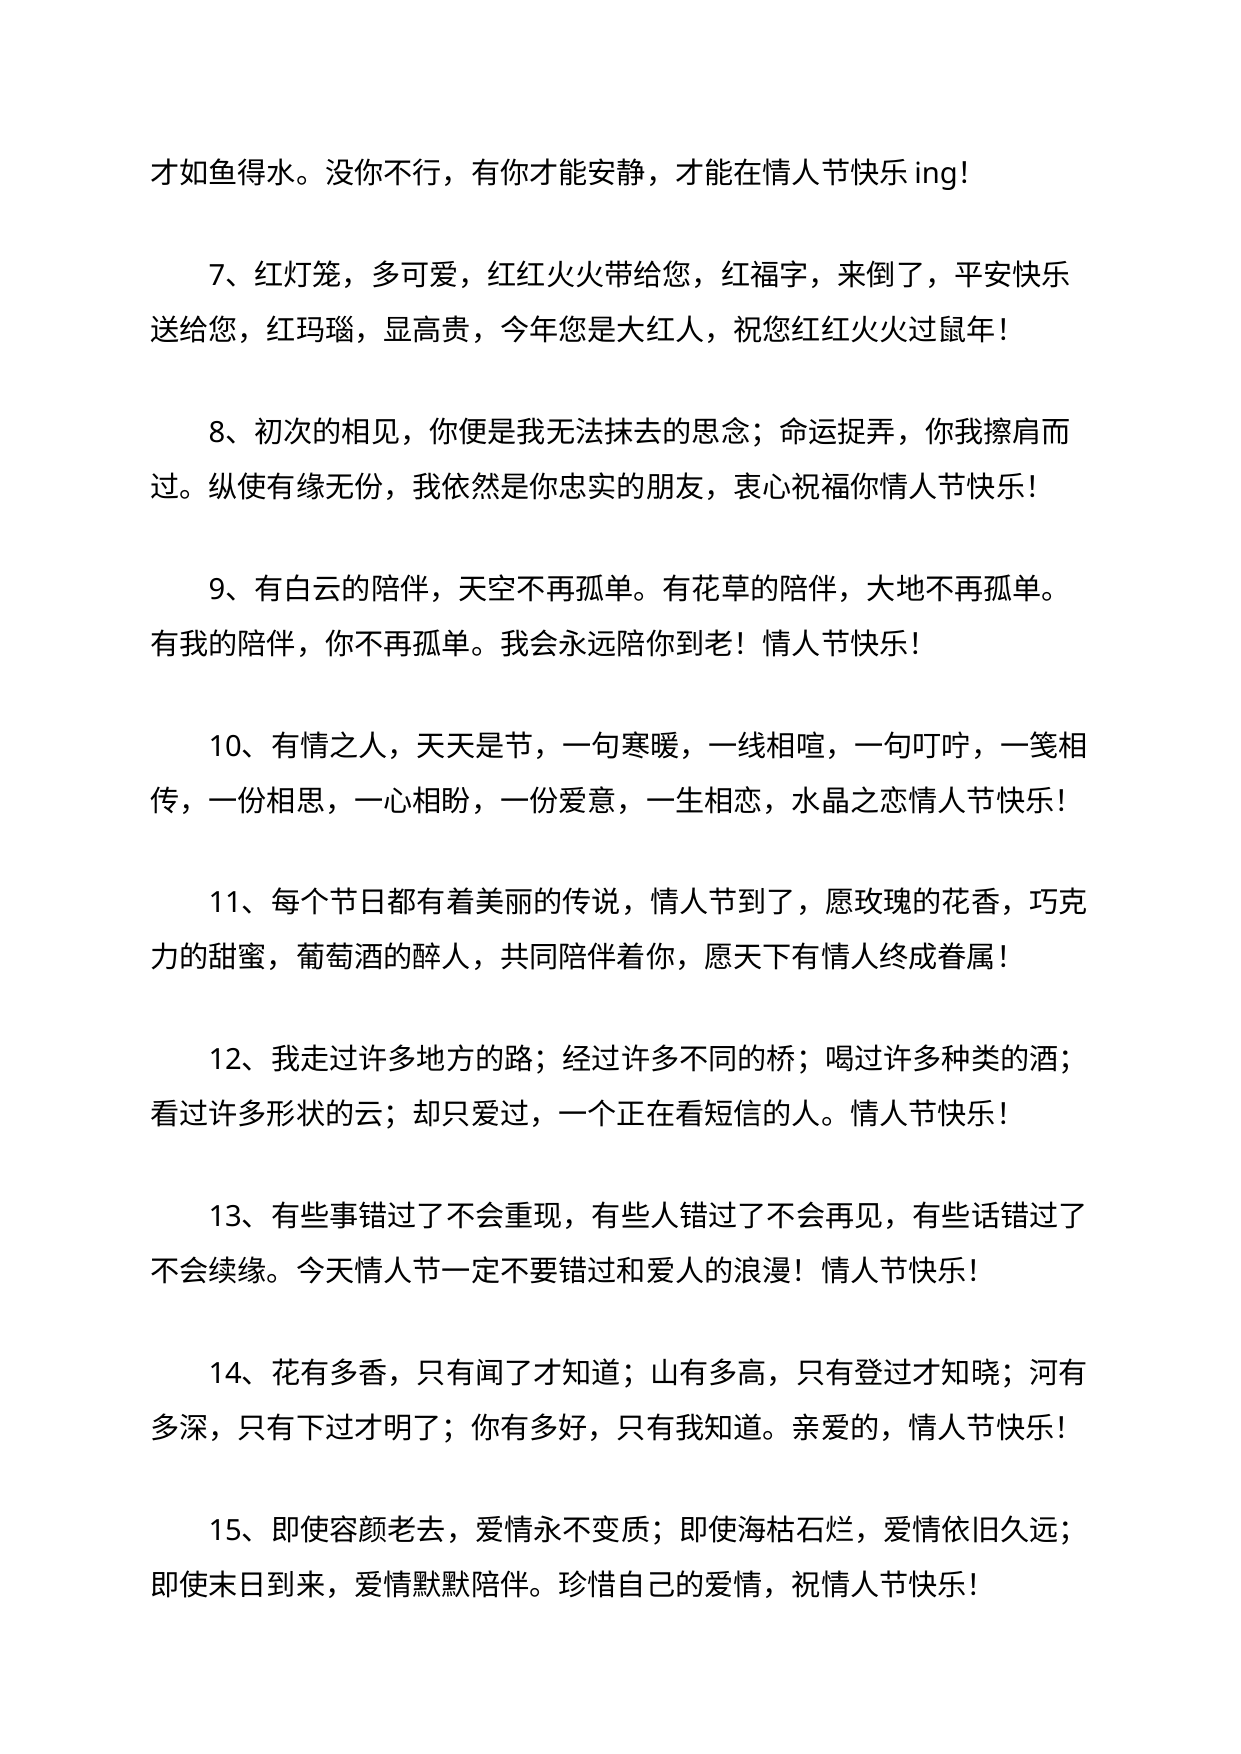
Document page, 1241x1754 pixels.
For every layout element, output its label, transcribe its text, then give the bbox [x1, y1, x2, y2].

text 10、有情之人，天天是节，一句寒暖，一线相喧，一句叮咛，一笺相传，一份相思，一心相盼，一份爱意，一生相恋，水晶之恋情人节快乐！ [150, 722, 1090, 819]
text 15、即使容颜老去，爱情永不变质；即使海枯石烂，爱情依旧久远；即使末日到来，爱情默默陪伴。珍惜自己的爱情，祝情人节快乐！ [150, 1506, 1090, 1603]
text 11、每个节日都有着美丽的传说，情人节到了，愿玫瑰的花香，巧克力的甜蜜，葡萄酒的醉人，共同陪伴着你，愿天下有情人终成眷属！ [150, 879, 1090, 976]
text 7、红灯笼，多可爱，红红火火带给您，红福字，来倒了，平安快乐送给您，红玛瑙，显高贵，今年您是大红人，祝您红红火火过鼠年！ [150, 252, 1090, 349]
text 9、有白云的陪伴，天空不再孤单。有花草的陪伴，大地不再孤单。有我的陪伴，你不再孤单。我会永远陪你到老！情人节快乐！ [150, 566, 1090, 663]
text 12、我走过许多地方的路；经过许多不同的桥；喝过许多种类的酒；看过许多形状的云；却只爱过，一个正在看短信的人。情人节快乐！ [150, 1036, 1090, 1133]
text 13、有些事错过了不会重现，有些人错过了不会再见，有些话错过了不会续缘。今天情人节一定不要错过和爱人的浪漫！情人节快乐！ [150, 1193, 1090, 1290]
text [150, 150, 1090, 192]
text 14、花有多香，只有闻了才知道；山有多高，只有登过才知晓；河有多深，只有下过才明了；你有多好，只有我知道。亲爱的，情人节快乐！ [150, 1349, 1090, 1447]
text 8、初次的相见，你便是我无法抹去的思念；命运捉弄，你我擦肩而过。纵使有缘无份，我依然是你忠实的朋友，衷心祝福你情人节快乐！ [150, 409, 1090, 506]
